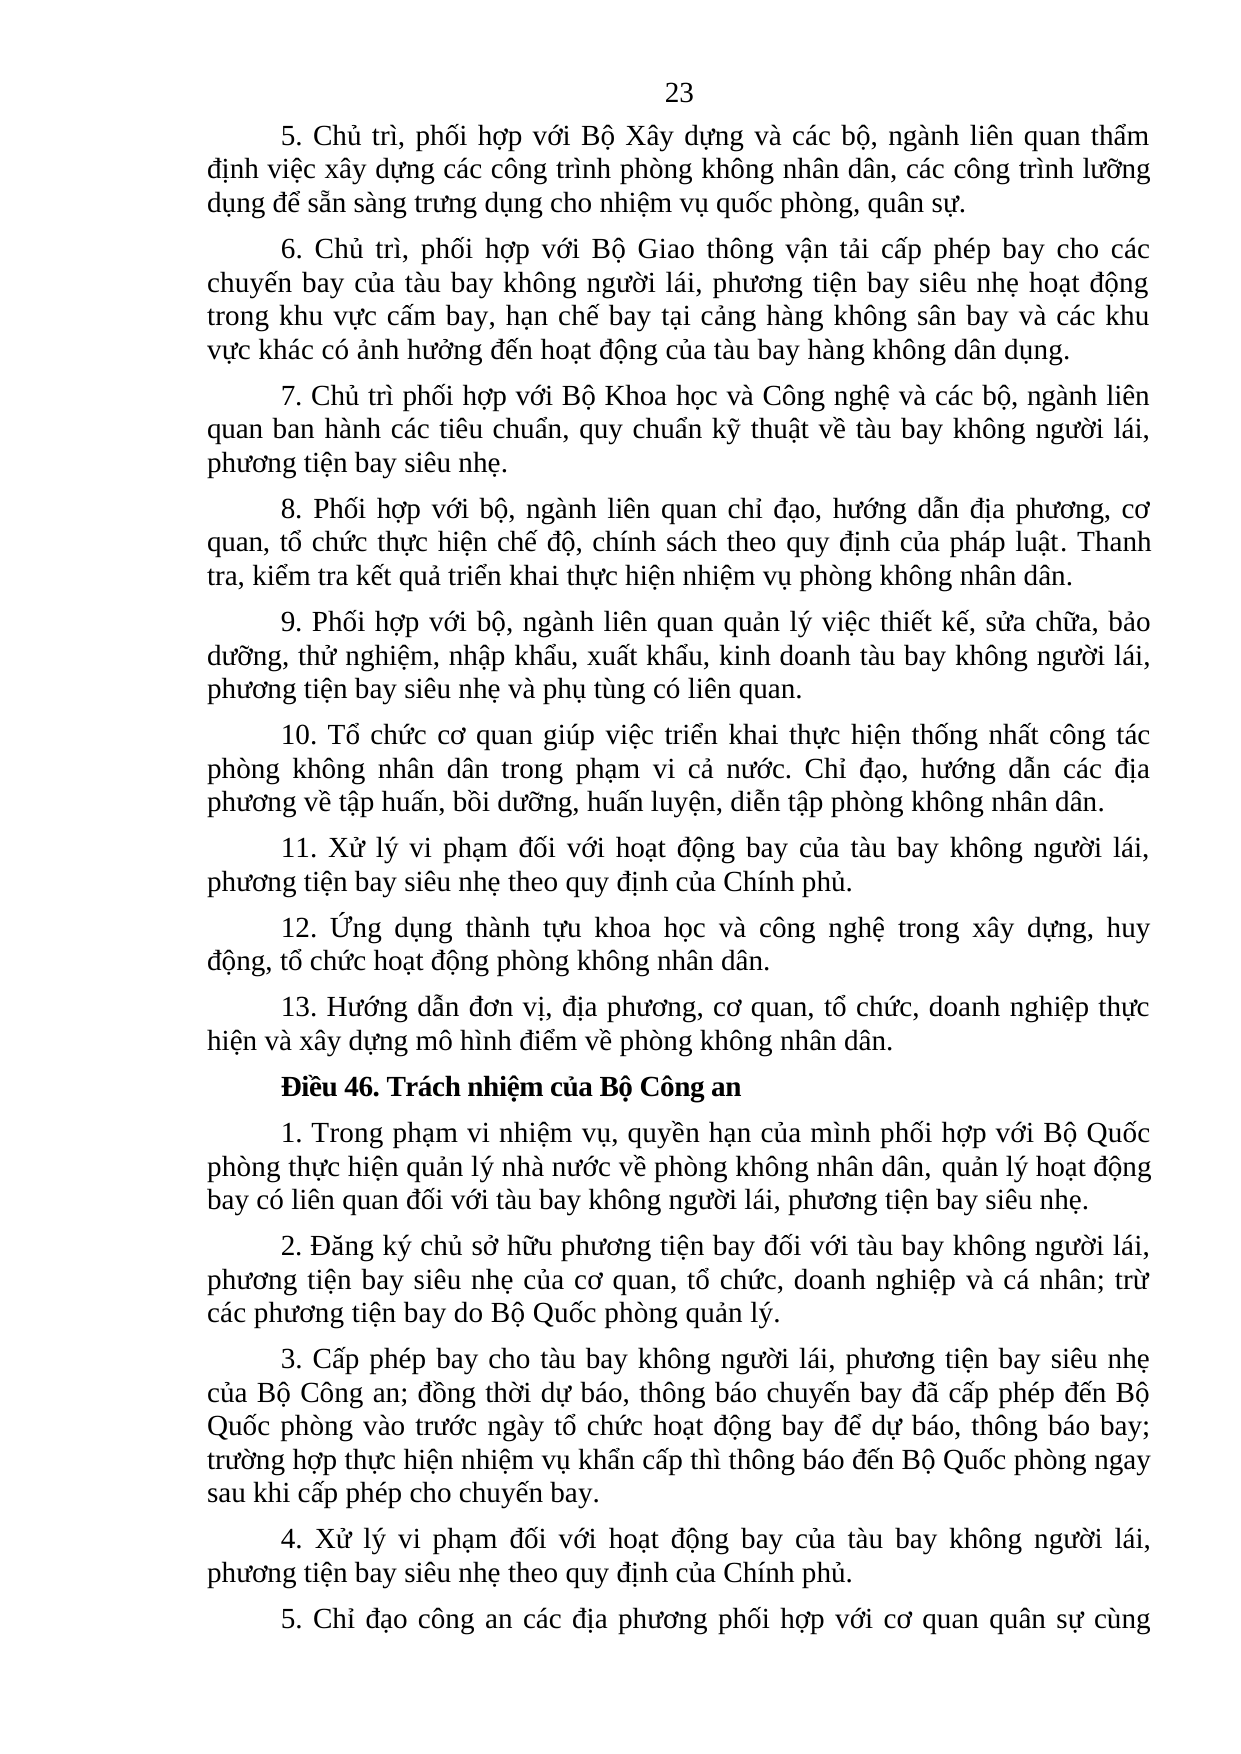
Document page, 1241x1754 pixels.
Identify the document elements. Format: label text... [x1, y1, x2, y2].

text 9. Phối hợp với bộ, ngành liên quan quản lý việc thiết kế, sửa chữa, bảo dưỡng, thử nghiệm, nhập khẩu, xuất khẩu, kinh doanh tàu bay không người lái, phương tiện bay siêu nhẹ và phụ tùng có liên quan. [207, 604, 1152, 705]
text 8. Phối hợp với bộ, ngành liên quan chỉ đạo, hướng dẫn địa phương, cơ quan, tổ chức thực hiện chế độ, chính sách theo quy định của pháp luật. Thanh tra, kiểm tra kết quả triển khai thực hiện nhiệm vụ phòng không nhân dân. [207, 491, 1152, 592]
text 6. Chủ trì, phối hợp với Bộ Giao thông vận tải cấp phép bay cho các chuyến bay của tàu bay không người lái, phương tiện bay siêu nhẹ hoạt động trong khu vực cấm bay, hạn chế bay tại cảng hàng không sân bay và các khu vực khác có ảnh hưởng đến hoạt động của tàu bay hàng không dân dụng. [207, 231, 1152, 365]
text 2. Đăng ký chủ sở hữu phương tiện bay đối với tàu bay không người lái, phương tiện bay siêu nhẹ của cơ quan, tổ chức, doanh nghiệp và cá nhân; trừ các phương tiện bay do Bộ Quốc phòng quản lý. [207, 1228, 1152, 1329]
text 7. Chủ trì phối hợp với Bộ Khoa học và Công nghệ và các bộ, ngành liên quan ban hành các tiêu chuẩn, quy chuẩn kỹ thuật về tàu bay không người lái, phương tiện bay siêu nhẹ. [207, 378, 1152, 478]
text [207, 1601, 1152, 1635]
text 10. Tổ chức cơ quan giúp việc triển khai thực hiện thống nhất công tác phòng không nhân dân trong phạm vi cả nước. Chỉ đạo, hướng dẫn các địa phương về tập huấn, bồi dưỡng, huấn luyện, diễn tập phòng không nhân dân. [207, 717, 1152, 818]
text 13. Hướng dẫn đơn vị, địa phương, cơ quan, tổ chức, doanh nghiệp thực hiện và xây dựng mô hình điểm về phòng không nhân dân. [207, 989, 1152, 1057]
text 1. Trong phạm vi nhiệm vụ, quyền hạn của mình phối hợp với Bộ Quốc phòng thực hiện quản lý nhà nước về phòng không nhân dân, quản lý hoạt động bay có liên quan đối với tàu bay không người lái, phương tiện bay siêu nhẹ. [207, 1115, 1152, 1216]
text 11. Xử lý vi phạm đối với hoạt động bay của tàu bay không người lái, phương tiện bay siêu nhẹ theo quy định của Chính phủ. [207, 830, 1152, 897]
text 5. Chủ trì, phối hợp với Bộ Xây dựng và các bộ, ngành liên quan thẩm định việc xây dựng các công trình phòng không nhân dân, các công trình lưỡng dụng để sẵn sàng trưng dụng cho nhiệm vụ quốc phòng, quân sự. [207, 118, 1152, 219]
text 12. Ứng dụng thành tựu khoa học và công nghệ trong xây dựng, huy động, tổ chức hoạt động phòng không nhân dân. [207, 910, 1152, 977]
text Điều 46. Trách nhiệm của Bộ Công an [207, 1069, 1152, 1103]
text 4. Xử lý vi phạm đối với hoạt động bay của tàu bay không người lái, phương tiện bay siêu nhẹ theo quy định của Chính phủ. [207, 1522, 1152, 1589]
text 3. Cấp phép bay cho tàu bay không người lái, phương tiện bay siêu nhẹ của Bộ Công an; đồng thời dự báo, thông báo chuyến bay đã cấp phép đến Bộ Quốc phòng vào trước ngày tổ chức hoạt động bay để dự báo, thông báo bay; trường hợp thực hiện nhiệm vụ khẩn cấp thì thông báo đến Bộ Quốc phòng ngay sau khi cấp phép cho chuyến bay. [207, 1341, 1152, 1509]
